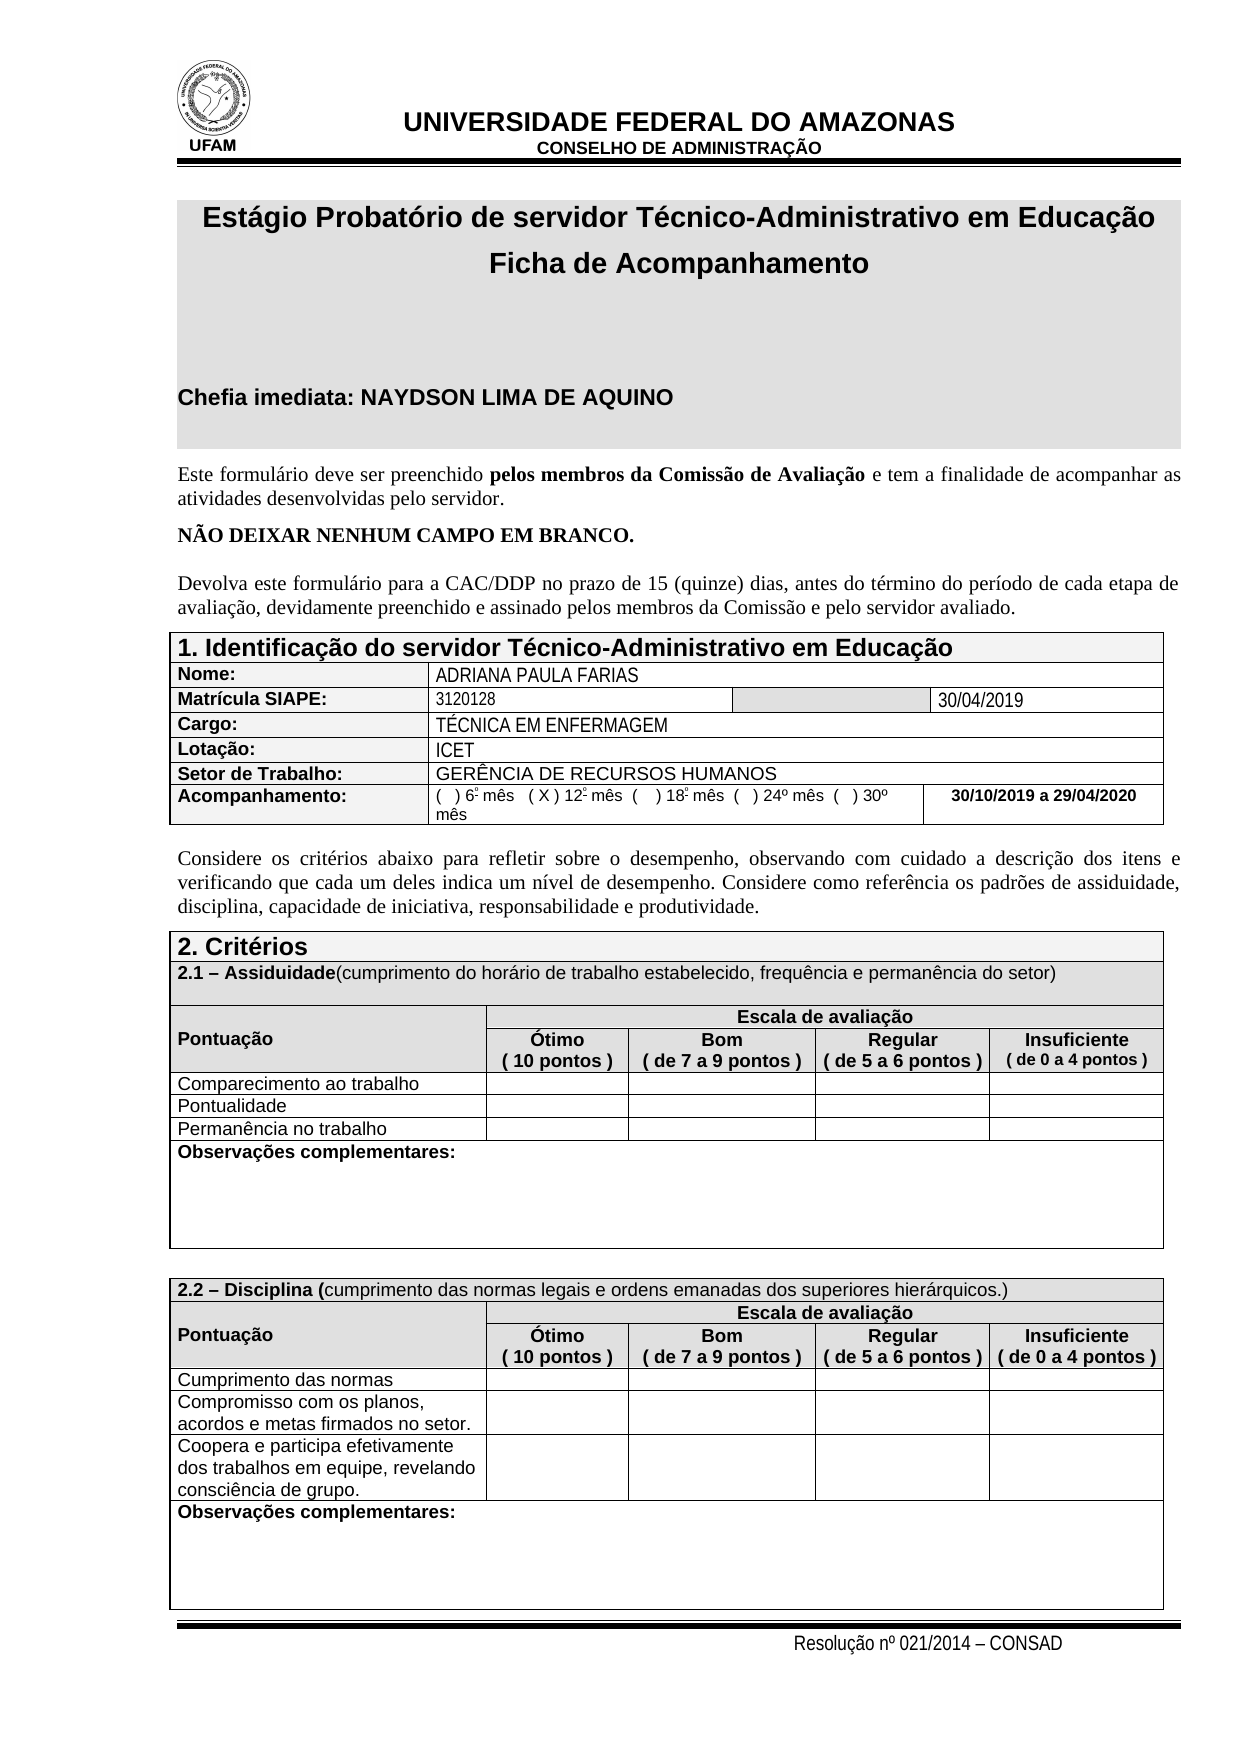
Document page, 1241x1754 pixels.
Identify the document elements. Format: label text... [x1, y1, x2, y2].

text Devolva este formulário para a CAC/DDP no prazo de 15 (quinze) dias, antes do término do período de cada etapa de avaliação, devidamente preenchido e assinado pelos membros da Comissão e pelo servidor avaliado. [177, 571, 1181, 619]
table_cell [816, 1369, 989, 1390]
table_cell [990, 1435, 1163, 1500]
table_cell [629, 1073, 815, 1094]
table_cell [990, 1369, 1163, 1390]
table_cell Nome: [171, 663, 428, 687]
table_cell Setor de Trabalho: [171, 763, 428, 784]
table_cell Observações complementares: [171, 1141, 1163, 1248]
table_cell Bom ( de 7 a 9 pontos ) [629, 1029, 815, 1072]
table_cell Observações complementares: [171, 1501, 1163, 1609]
table_cell [816, 1073, 989, 1094]
table_cell TÉCNICA EM ENFERMAGEM [429, 713, 1163, 737]
table_header 1. Identificação do servidor Técnico-Administrativo em Educação [171, 633, 1163, 662]
table_cell [990, 1118, 1163, 1139]
table_cell [487, 1391, 628, 1434]
table_cell [816, 1095, 989, 1117]
text Estágio Probatório de servidor Técnico-Administrativo em Educação [177, 200, 1181, 234]
table_cell [629, 1369, 815, 1390]
table_cell [816, 1435, 989, 1500]
table_cell Pontualidade [171, 1095, 486, 1117]
table_cell Matrícula SIAPE: [171, 688, 428, 712]
table_cell Ótimo ( 10 pontos ) [487, 1029, 628, 1072]
table_cell Lotação: [171, 738, 428, 762]
table_cell 3120128 [429, 688, 732, 712]
table_cell 30/04/2019 [931, 688, 1163, 712]
table_cell 30/10/2019 a 29/04/2020 [924, 785, 1163, 824]
table_cell [990, 1073, 1163, 1094]
table_cell [487, 1369, 628, 1390]
table_cell Insuficiente ( de 0 a 4 pontos ) [990, 1324, 1163, 1367]
table_cell Ótimo ( 10 pontos ) [487, 1324, 628, 1367]
table_cell [487, 1073, 628, 1094]
table_cell Pontuação [171, 1006, 486, 1072]
table_cell Escala de avaliação [487, 1302, 1163, 1323]
table_cell Coopera e participa efetivamente dos trabalhos em equipe, revelando consciência de grupo. [171, 1435, 486, 1500]
table_cell Cargo: [171, 713, 428, 737]
table_cell [629, 1435, 815, 1500]
table_header 2. Critérios [171, 932, 1163, 961]
table_cell Insuficiente ( de 0 a 4 pontos ) [990, 1029, 1163, 1072]
table_cell [629, 1118, 815, 1139]
table_cell Comparecimento ao trabalho [171, 1073, 486, 1094]
table_cell ( ) 6º mês ( X ) 12º mês ( ) 18º mês ( ) 24º mês ( ) 30º mês [429, 785, 923, 824]
table_cell [487, 1118, 628, 1139]
text Chefia imediata: NAYDSON LIMA DE AQUINO [177, 384, 1181, 411]
table_cell Pontuação [171, 1302, 486, 1367]
table_cell Escala de avaliação [487, 1006, 1163, 1027]
table_cell ICET [429, 738, 1163, 762]
table_header 2.2 – Disciplina (cumprimento das normas legais e ordens emanadas dos superiores hierárquicos.) [171, 1279, 1163, 1301]
text NÃO DEIXAR NENHUM CAMPO EM BRANCO. [177, 523, 1181, 547]
table_cell Cumprimento das normas [171, 1369, 486, 1390]
table_cell Bom ( de 7 a 9 pontos ) [629, 1324, 815, 1367]
picture [177, 60, 252, 151]
table_cell [733, 688, 930, 712]
table_cell [629, 1095, 815, 1117]
text Este formulário deve ser preenchido pelos membros da Comissão de Avaliação e tem a finalidade de acompanhar as atividades desenvolvidas pelo servidor. [177, 462, 1181, 510]
table_cell [487, 1435, 628, 1500]
table_cell ADRIANA PAULA FARIAS [429, 663, 1163, 687]
table_cell Acompanhamento: [171, 785, 428, 824]
table_cell [629, 1391, 815, 1434]
text Considere os critérios abaixo para refletir sobre o desempenho, observando com cuidado a descrição dos itens e verificando que cada um deles indica um nível de desempenho. Considere como referência os padrões de assiduidade, disciplina, capacidade de iniciativa, responsabilidade e produtividade. [177, 846, 1181, 918]
table_cell [816, 1391, 989, 1434]
text Ficha de Acompanhamento [177, 246, 1181, 280]
table_cell GERÊNCIA DE RECURSOS HUMANOS [429, 763, 1163, 784]
table_cell [990, 1095, 1163, 1117]
table_cell 2.1 – Assiduidade(cumprimento do horário de trabalho estabelecido, frequência e permanência do setor) [171, 962, 1163, 1005]
table_cell Permanência no trabalho [171, 1118, 486, 1139]
table_cell Regular ( de 5 a 6 pontos ) [816, 1324, 989, 1367]
table_cell Regular ( de 5 a 6 pontos ) [816, 1029, 989, 1072]
table_cell [487, 1095, 628, 1117]
table_cell [990, 1391, 1163, 1434]
table_cell Compromisso com os planos, acordos e metas firmados no setor. [171, 1391, 486, 1434]
table_cell [816, 1118, 989, 1139]
